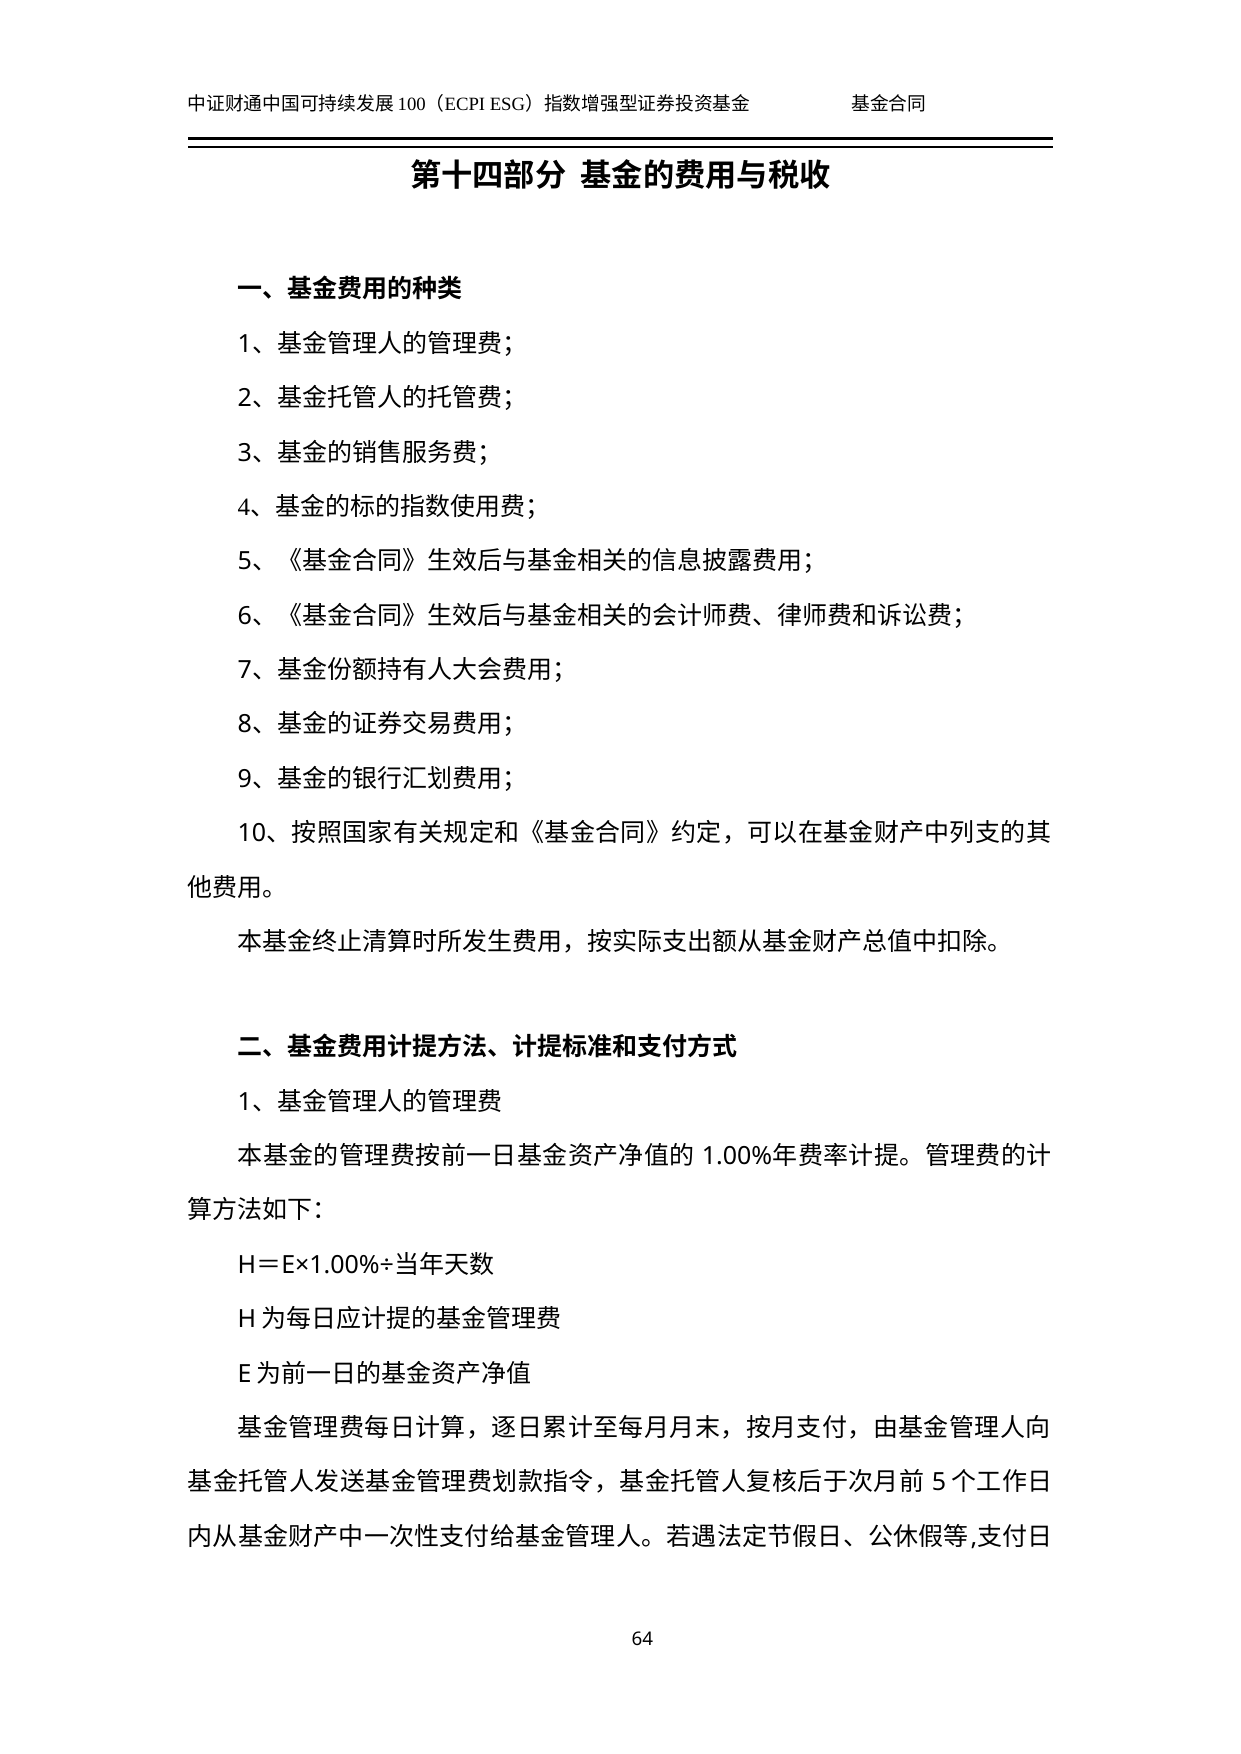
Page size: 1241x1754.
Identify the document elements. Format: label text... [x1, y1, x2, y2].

text H＝E×1.00%÷当年天数 [187, 1244, 1053, 1281]
text 7、基金份额持有人大会费用； [187, 649, 1053, 686]
text E为前一日的基金资产净值 [187, 1353, 1053, 1389]
subtitle 第十四部分 基金的费用与税收 [187, 150, 1053, 195]
text 6、《基金合同》生效后与基金相关的会计师费、律师费和诉讼费； [187, 595, 1053, 631]
text 10、按照国家有关规定和《基金合同》约定，可以在基金财产中列支的其他费用。 [187, 813, 1053, 903]
text 本基金的管理费按前一日基金资产净值的1.00%年费率计提。管理费的计算方法如下： [187, 1136, 1053, 1226]
text 3、基金的销售服务费； [187, 432, 1053, 468]
text 9、基金的银行汇划费用； [187, 758, 1053, 794]
text 4、基金的标的指数使用费； [187, 486, 1053, 523]
text 1、基金管理人的管理费； [187, 323, 1053, 359]
text H为每日应计提的基金管理费 [187, 1299, 1053, 1335]
text 一、基金费用的种类 [187, 269, 1053, 305]
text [187, 1407, 1053, 1552]
text 二、基金费用计提方法、计提标准和支付方式 [187, 1027, 1053, 1063]
text 2、基金托管人的托管费； [187, 378, 1053, 414]
text 5、《基金合同》生效后与基金相关的信息披露费用； [187, 541, 1053, 577]
text 本基金终止清算时所发生费用，按实际支出额从基金财产总值中扣除。 [187, 921, 1053, 958]
text 8、基金的证券交易费用； [187, 704, 1053, 740]
text 1、基金管理人的管理费 [187, 1081, 1053, 1117]
